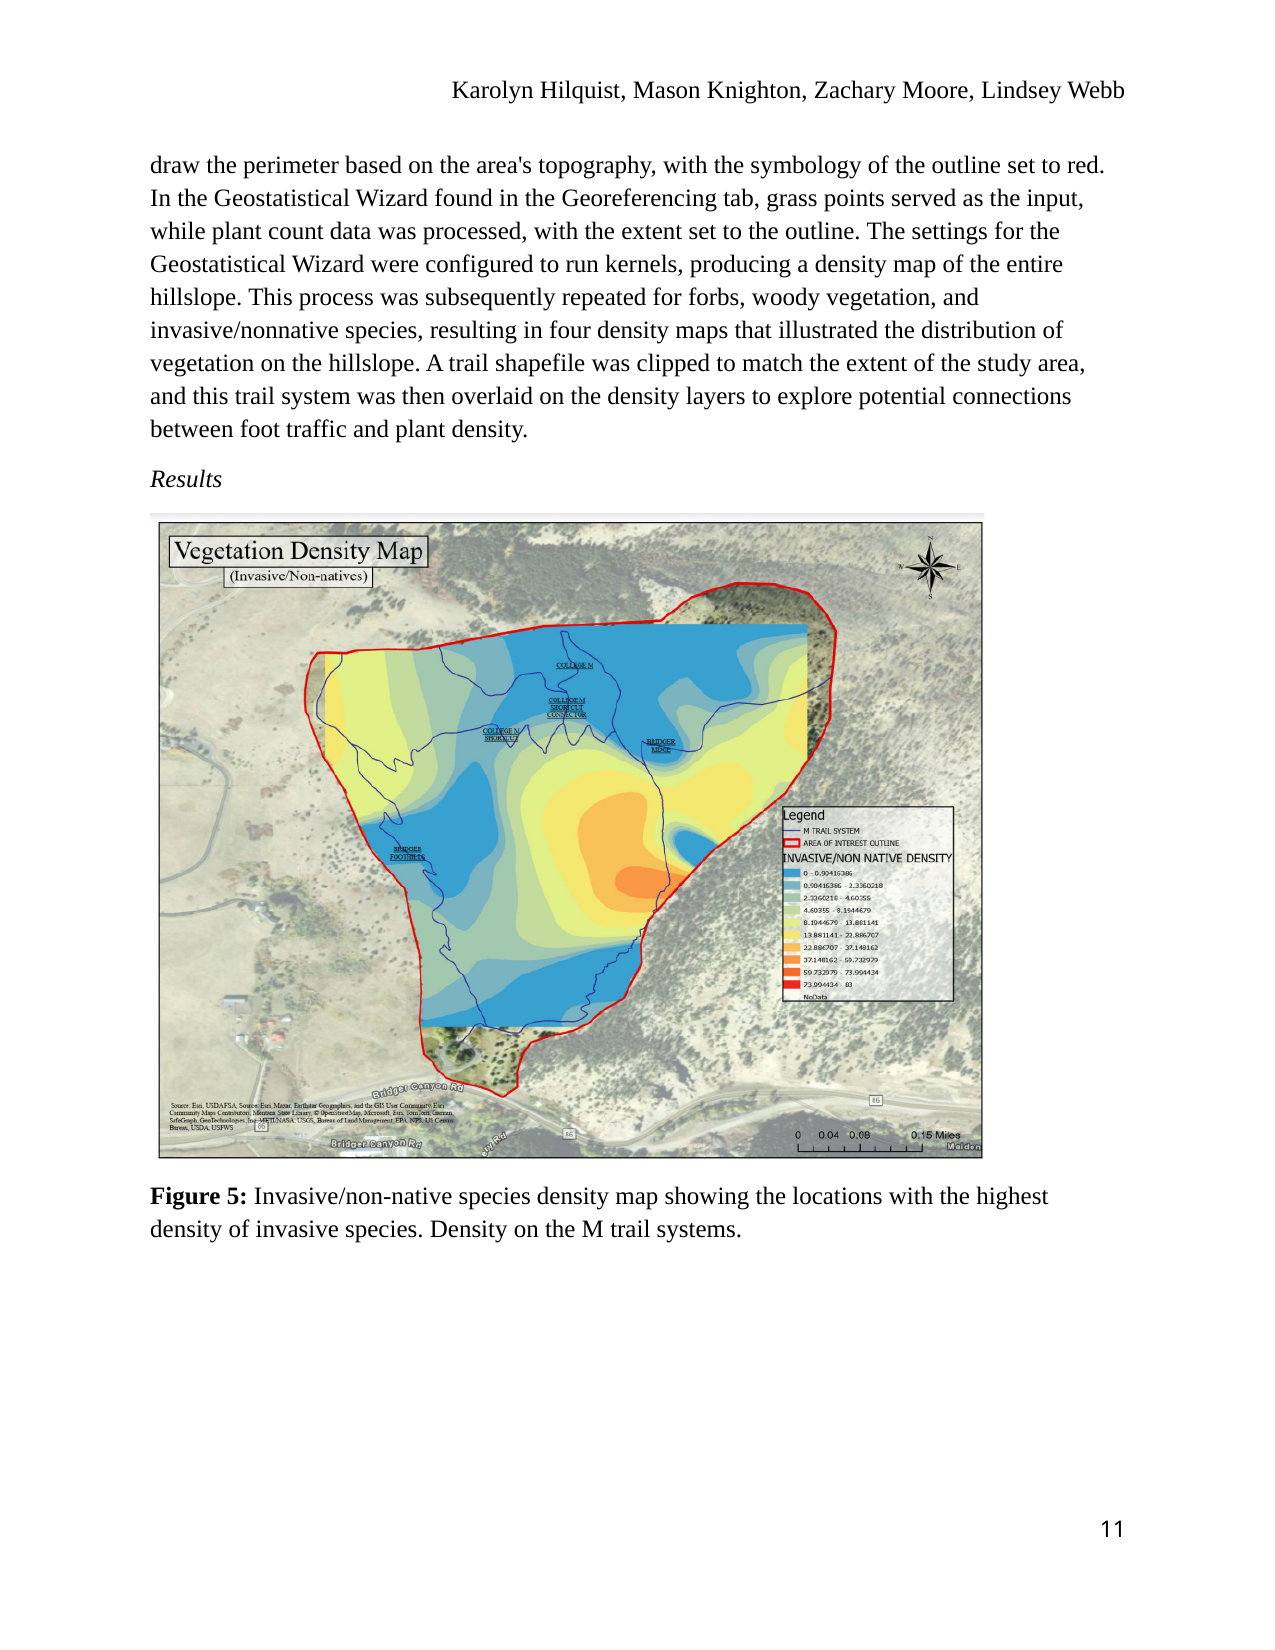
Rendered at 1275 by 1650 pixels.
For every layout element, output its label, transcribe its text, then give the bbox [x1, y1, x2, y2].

text Results [150, 464, 1125, 493]
picture [150, 513, 985, 1160]
text Figure 5: Invasive/non-native species density map showing the locations with the highest density of invasive species. Density on the M trail systems. [150, 1181, 1125, 1243]
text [150, 150, 1125, 443]
